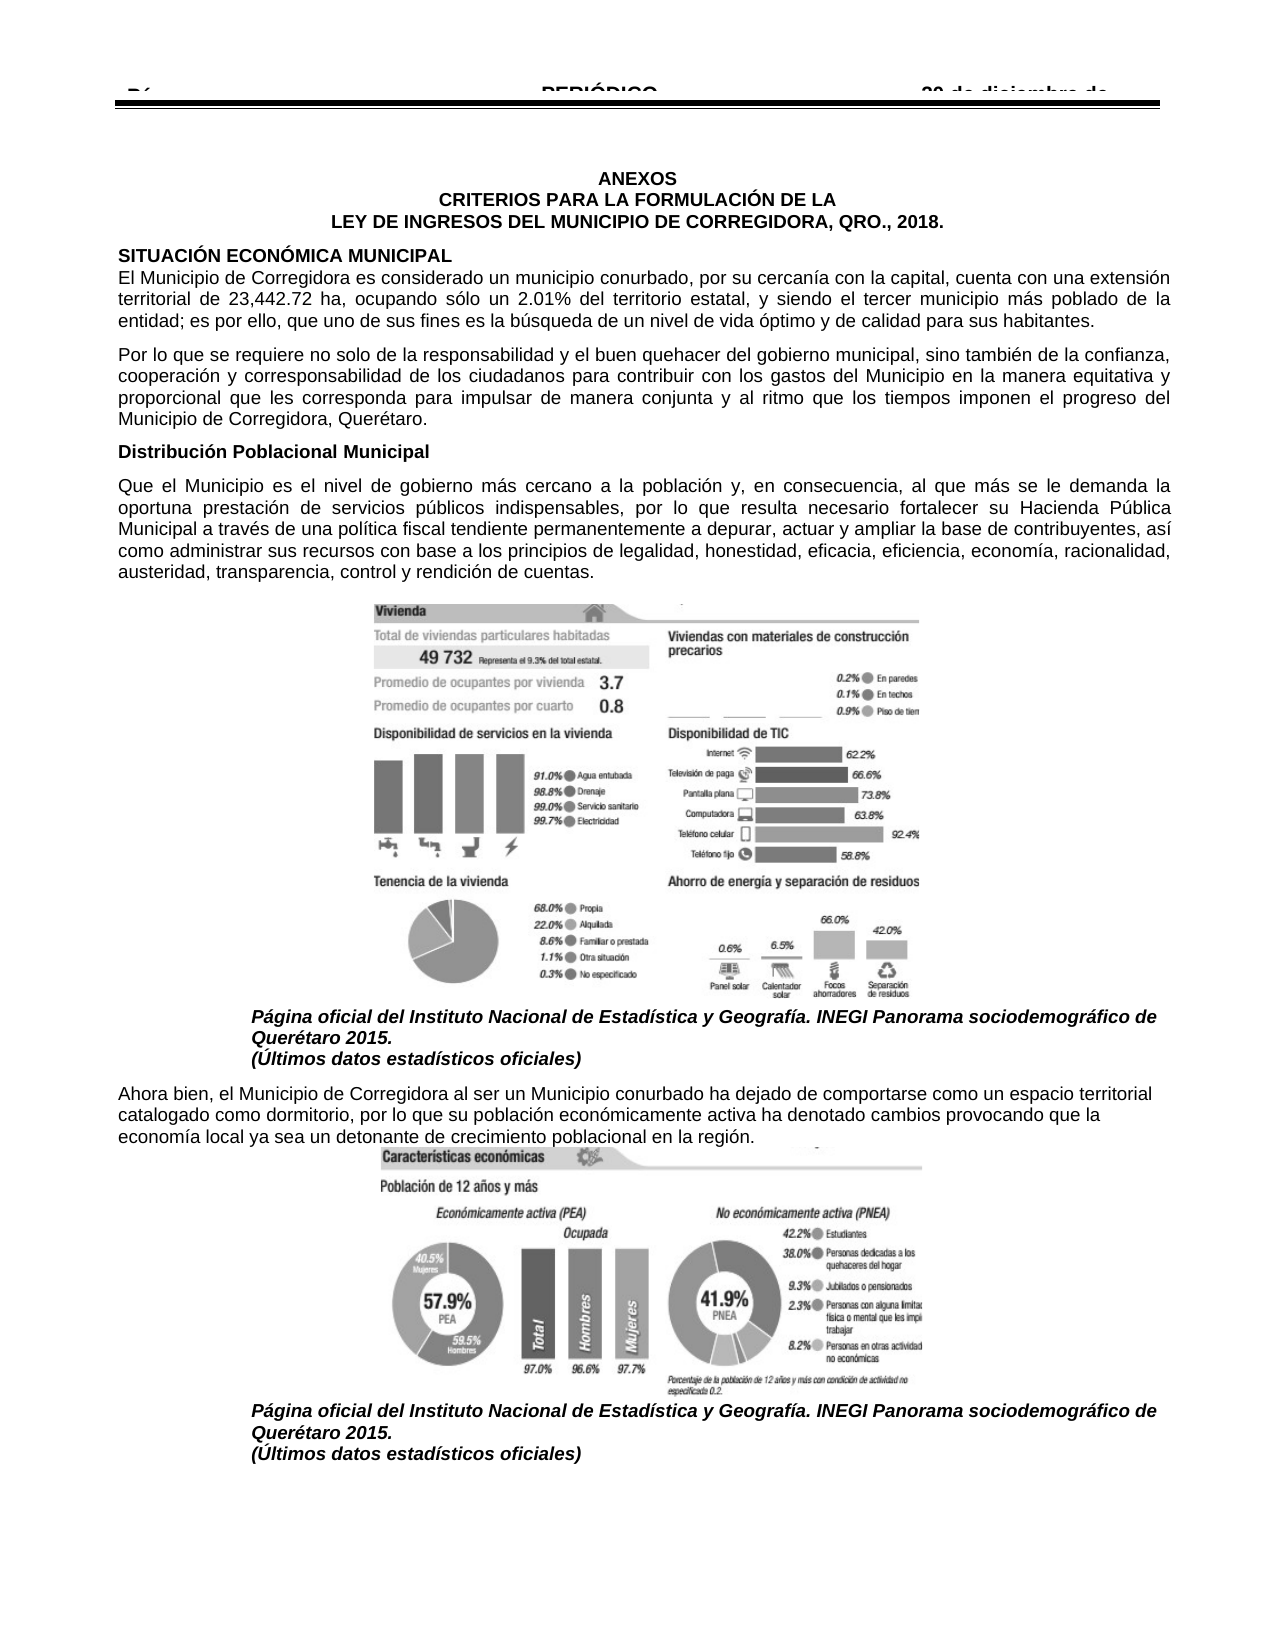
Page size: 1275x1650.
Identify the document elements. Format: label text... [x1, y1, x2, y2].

text El Municipio de Corregidora es considerado un municipio conurbado, por su cercanía con la capital, cuenta con una extensión territorial de 23,442.72 ha, ocupando sólo un 2.01% del territorio estatal, y siendo el tercer municipio más poblado de la entidad; es por ello, que uno de sus fines es la búsqueda de un nivel de vida óptimo y de calidad para sus habitantes. [118, 267, 1171, 331]
text CRITERIOS PARA LA FORMULACIÓN DE LA [239, 189, 1036, 211]
text Por lo que se requiere no solo de la responsabilidad y el buen quehacer del gobierno municipal, sino también de la confianza, cooperación y corresponsabilidad de los ciudadanos para contribuir con los gastos del Municipio en la manera equitativa y proporcional que les corresponda para impulsar de manera conjunta y al ritmo que los tiempos imponen el progreso del Municipio de Corregidora, Querétaro. [118, 343, 1172, 430]
picture [373, 604, 920, 999]
text LEY DE INGRESOS DEL MUNICIPIO DE CORREGIDORA, QRO., 2018. [239, 211, 1036, 233]
text Ahora bien, el Municipio de Corregidora al ser un Municipio conurbado ha dejado de comportarse como un espacio territorial catalogado como dormitorio, por lo que su población económicamente activa ha denotado cambios provocando que la economía local ya sea un detonante de crecimiento poblacional en la región. [118, 1082, 1154, 1147]
text Que el Municipio es el nivel de gobierno más cercano a la población y, en consecuencia, al que más se le demanda la oportuna prestación de servicios públicos indispensables, por lo que resulta necesario fortalecer su Hacienda Pública Municipal a través de una política fiscal tendiente permanentemente a depurar, actuar y ampliar la base de contribuyentes, así como administrar sus recursos con base a los principios de legalidad, honestidad, eficacia, eficiencia, economía, racionalidad, austeridad, transparencia, control y rendición de cuentas. [118, 475, 1172, 583]
subtitle Distribución Poblacional Municipal [118, 441, 1183, 462]
subtitle ANEXOS [239, 168, 1036, 189]
subtitle Página oficial del Instituto Nacional de Estadística y Geografía. INEGI Panorama sociodemográfico de Querétaro 2015. [251, 1400, 1183, 1443]
picture [380, 1147, 923, 1397]
text SITUACIÓN ECONÓMICA MUNICIPAL [118, 244, 1183, 266]
text (Últimos datos estadísticos oficiales) [251, 1443, 1183, 1465]
text (Últimos datos estadísticos oficiales) [251, 1049, 1183, 1070]
